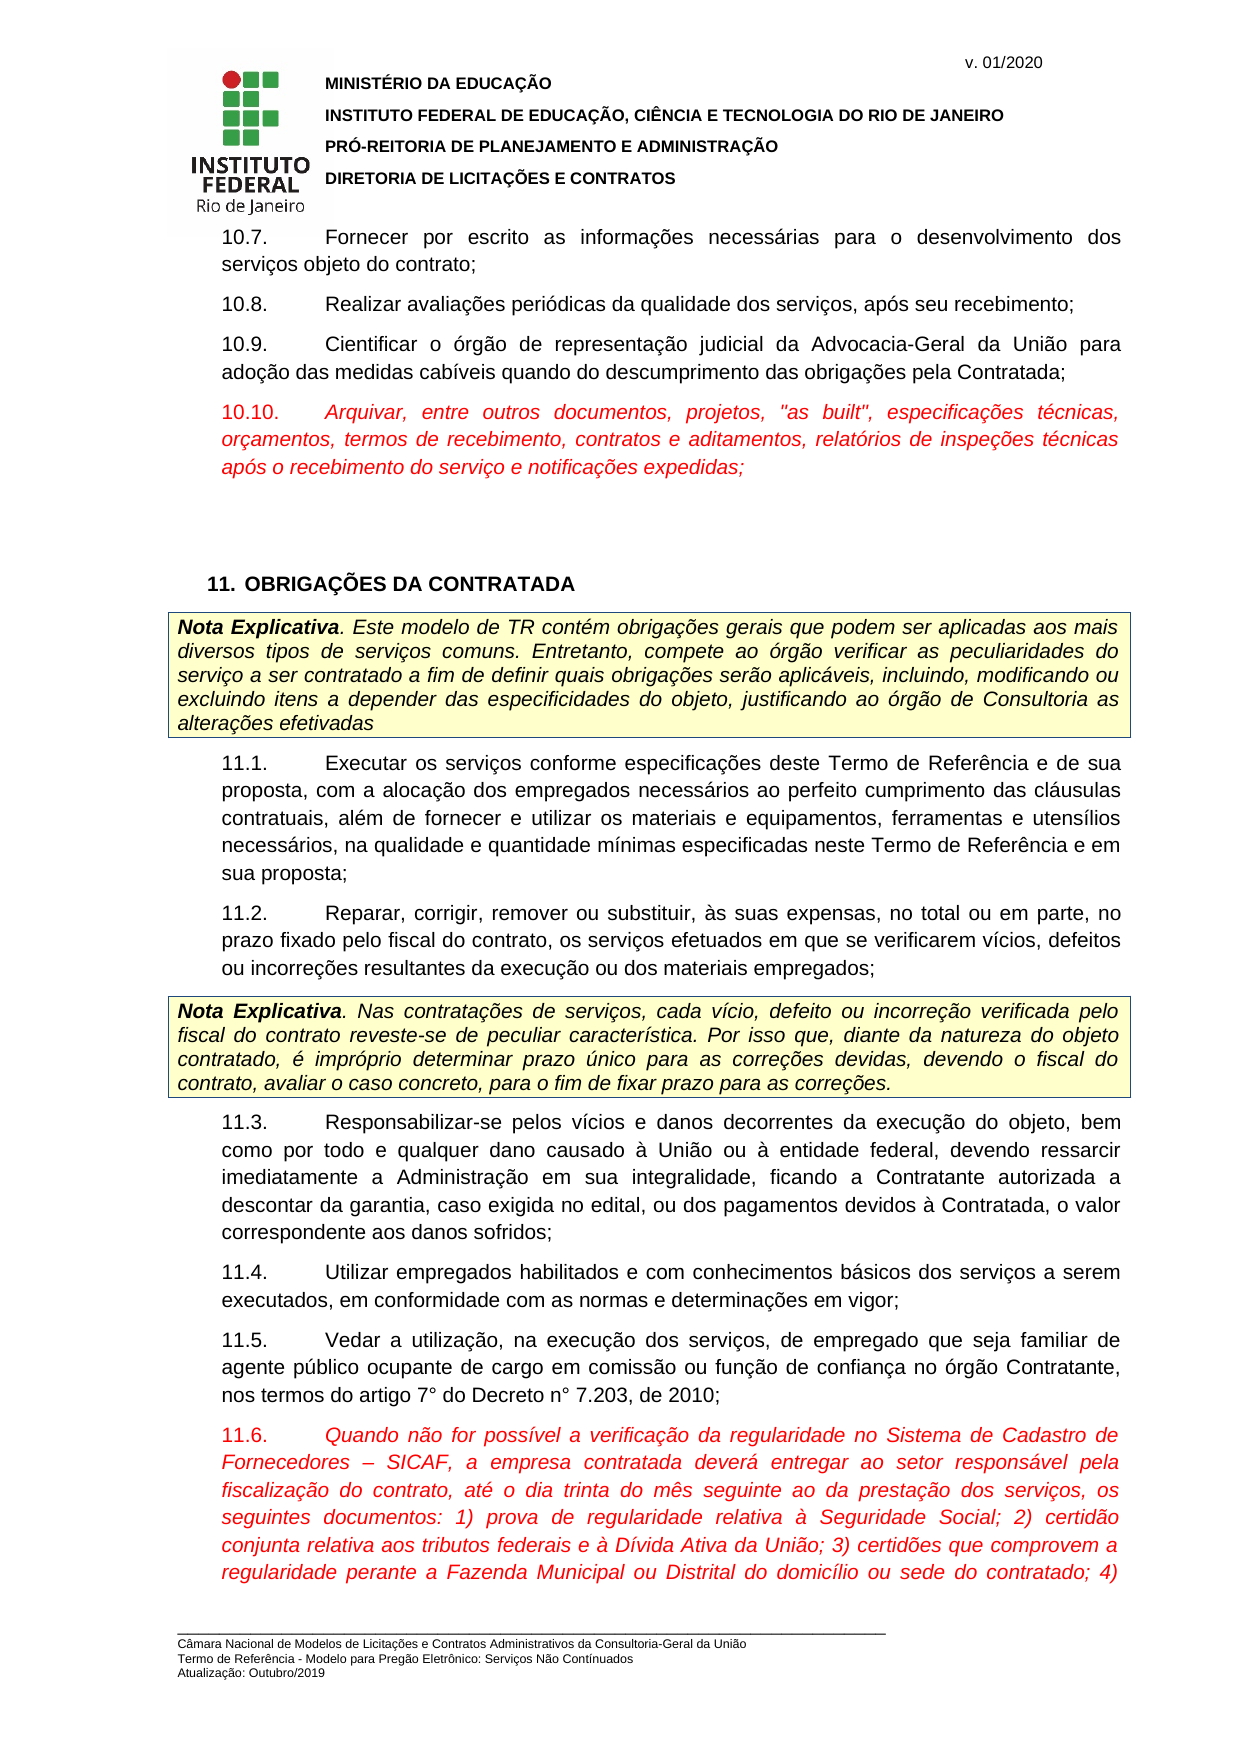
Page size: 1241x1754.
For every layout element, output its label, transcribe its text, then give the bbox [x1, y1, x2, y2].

list Reparar, corrigir, remover ou substituir, às suas expensas, no total ou em parte, no prazo fixado pelo fiscal do contrato, os serviços efetuados em que se verificarem vícios, defeitos ou incorreções resultantes da execução ou dos materiais empregados; [221, 901, 1122, 979]
picture [329, 174, 334, 182]
list Executar os serviços conforme especificações deste Termo de Referência e de sua proposta, com a alocação dos empregados necessários ao perfeito cumprimento das cláusulas contratuais, além de fornecer e utilizar os materiais e equipamentos, ferramentas e utensílios necessários, na qualidade e quantidade mínimas especificadas neste Termo de Referência e em sua proposta; [221, 751, 1122, 884]
text Nota Explicativa. Nas contratações de serviços, cada vício, defeito ou incorreção verificada pelo fiscal do contrato reveste-se de peculiar característica. Por isso que, diante da natureza do objeto contratado, é impróprio determinar prazo único para as correções devidas, devendo o fiscal do contrato, avaliar o caso concreto, para o fim de fixar prazo para as correções. [169, 997, 1130, 1097]
text Nota Explicativa. Este modelo de TR contém obrigações gerais que podem ser aplicadas aos mais diversos tipos de serviços comuns. Entretanto, compete ao órgão verificar as peculiaridades do serviço a ser contratado a fim de definir quais obrigações serão aplicáveis, incluindo, modificando ou excluindo itens a depender das especificidades do objeto, justificando ao órgão de Consultoria as alterações efetivadas [169, 613, 1130, 737]
list Fornecer por escrito as informações necessárias para o desenvolvimento dos serviços objeto do contrato; [221, 224, 1122, 276]
list Responsabilizar-se pelos vícios e danos decorrentes da execução do objeto, bem como por todo e qualquer dano causado à União ou à entidade federal, devendo ressarcir imediatamente a Administração em sua integralidade, ficando a Contratante autorizada a descontar da garantia, caso exigida no edital, ou dos pagamentos devidos à Contratada, o valor correspondente aos danos sofridos; [221, 1110, 1122, 1244]
picture [167, 48, 334, 237]
list Realizar avaliações periódicas da qualidade dos serviços, após seu recebimento; [221, 292, 1122, 316]
list Arquivar, entre outros documentos, projetos, "as built", especificações técnicas, orçamentos, termos de recebimento, contratos e aditamentos, relatórios de inspeções técnicas após o recebimento do serviço e notificações expedidas; [221, 399, 1122, 478]
list Cientificar o órgão de representação judicial da Advocacia-Geral da União para adoção das medidas cabíveis quando do descumprimento das obrigações pela Contratada; [221, 332, 1122, 383]
list Utilizar empregados habilitados e com conhecimentos básicos dos serviços a serem executados, em conformidade com as normas e determinações em vigor; [221, 1260, 1122, 1312]
list Vedar a utilização, na execução dos serviços, de empregado que seja familiar de agente público ocupante de cargo em comissão ou função de confiança no órgão Contratante, nos termos do artigo 7° do Decreto n° 7.203, de 2010; [221, 1328, 1122, 1407]
text OBRIGAÇÕES DA CONTRATADA [207, 572, 1122, 596]
